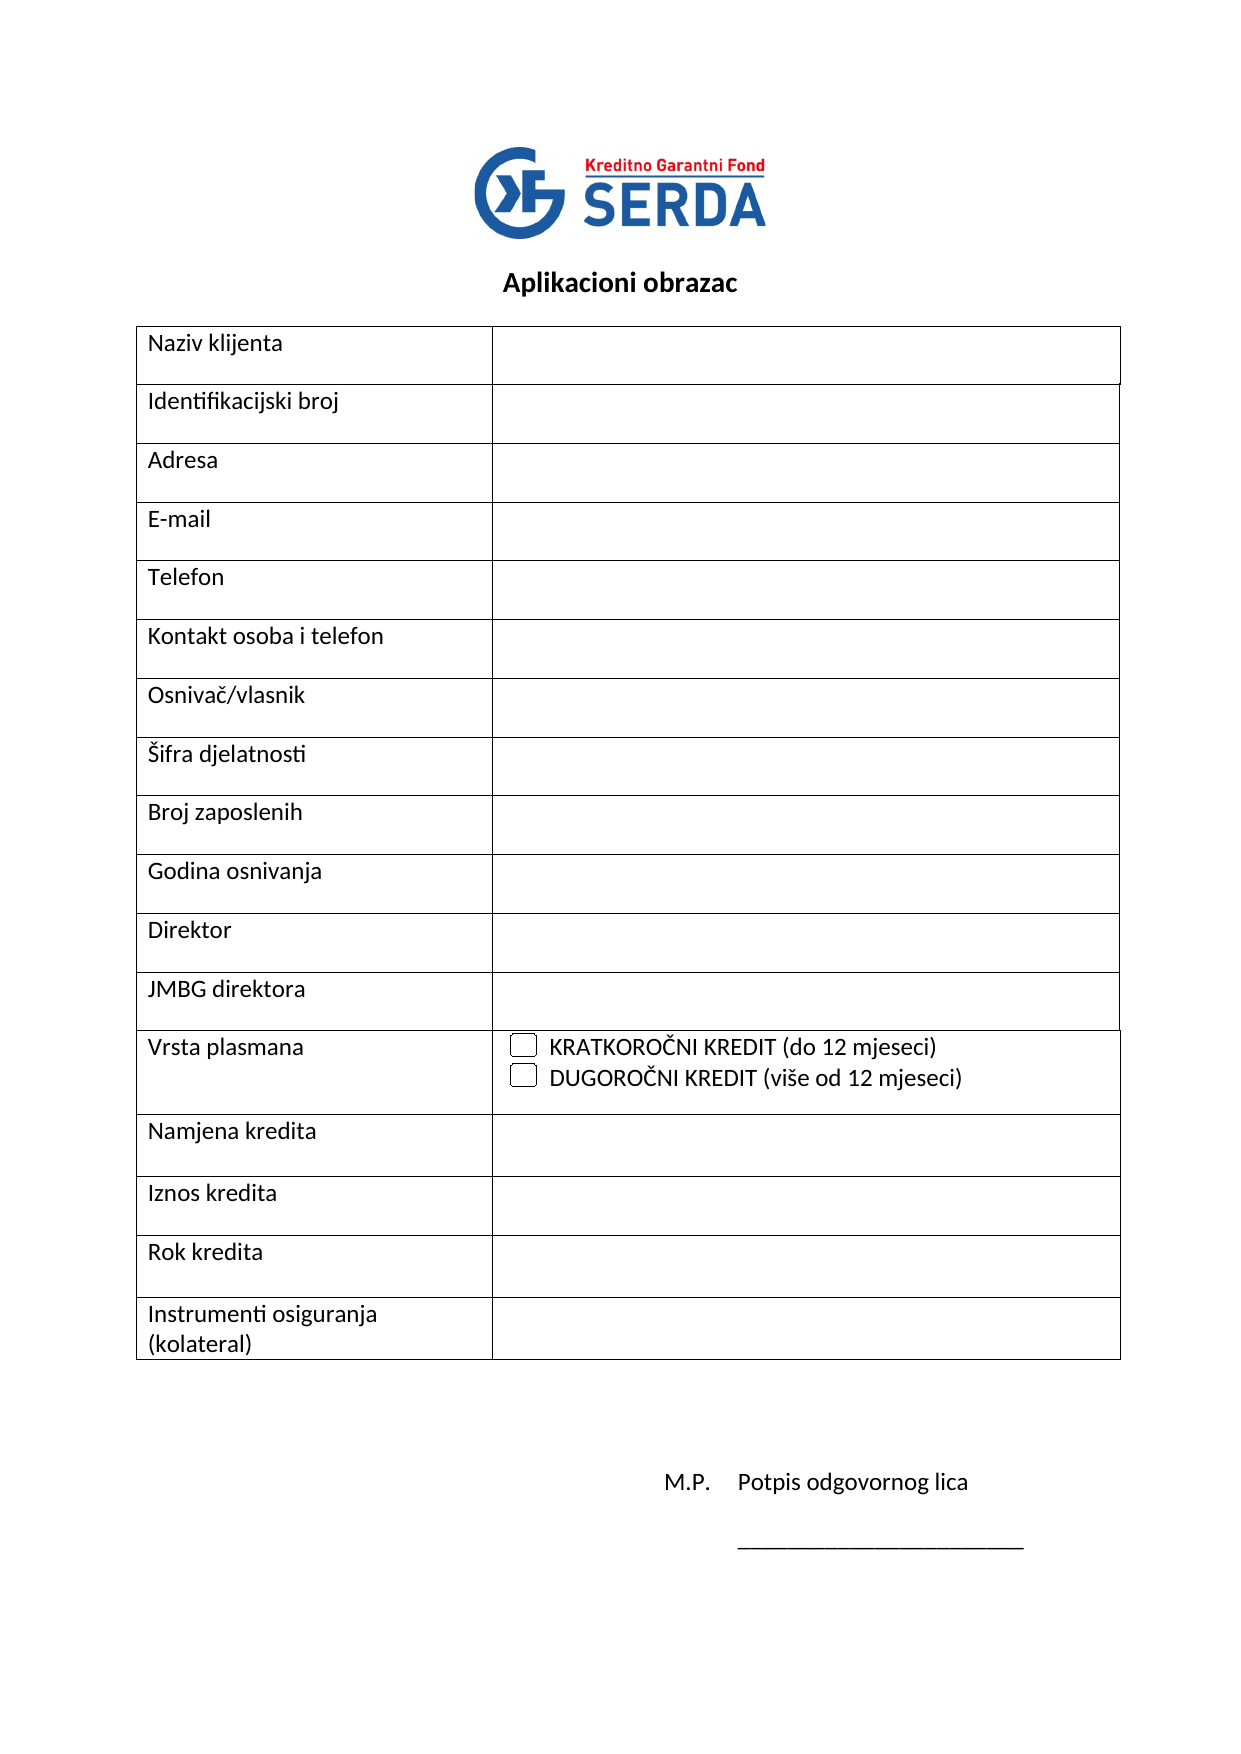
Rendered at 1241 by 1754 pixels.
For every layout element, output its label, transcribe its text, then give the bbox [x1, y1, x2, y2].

table_cell [493, 738, 1119, 795]
table_cell Identifikacijski broj [137, 385, 492, 443]
table_cell Instrumenti osiguranja (kolateral) [137, 1298, 492, 1359]
table_cell E-mail [137, 503, 492, 560]
table_cell [493, 1177, 1120, 1234]
table_cell [493, 973, 1119, 1030]
text _______________________ [148, 1522, 1093, 1552]
table_cell JMBG direktora [137, 973, 492, 1030]
table_cell Adresa [137, 444, 492, 502]
table_cell Telefon [137, 561, 492, 619]
text M.P. Potpis odgovornog lica [590, 1466, 1093, 1496]
table_cell [493, 1115, 1120, 1176]
table_cell [493, 561, 1119, 619]
table_cell Kontakt osoba i telefon [137, 620, 492, 678]
table_cell Šifra djelatnosti [137, 738, 492, 795]
table_cell Direktor [137, 914, 492, 972]
text Aplikacioni obrazac [148, 264, 1093, 300]
table_cell [493, 914, 1119, 972]
table_cell Osnivač/vlasnik [137, 679, 492, 737]
table_cell Broj zaposlenih [137, 796, 492, 854]
table_cell KRATKOROČNI KREDIT (do 12 mjeseci) DUGOROČNI KREDIT (više od 12 mjeseci) [493, 1031, 1120, 1114]
table_cell [493, 1236, 1120, 1297]
table_cell [493, 855, 1119, 913]
table_cell [493, 444, 1119, 502]
picture [474, 147, 766, 240]
table_cell Godina osnivanja [137, 855, 492, 913]
table_cell Iznos kredita [137, 1177, 492, 1234]
table_cell [493, 620, 1119, 678]
table_cell Vrsta plasmana [137, 1031, 492, 1114]
table_header [493, 327, 1120, 384]
table_cell [493, 679, 1119, 737]
table_cell [493, 796, 1119, 854]
table_header Naziv klijenta [137, 327, 492, 384]
table_cell Namjena kredita [137, 1115, 492, 1176]
table_cell [493, 385, 1119, 443]
table_cell [493, 503, 1119, 560]
table_cell [493, 1298, 1120, 1359]
table_cell Rok kredita [137, 1236, 492, 1297]
